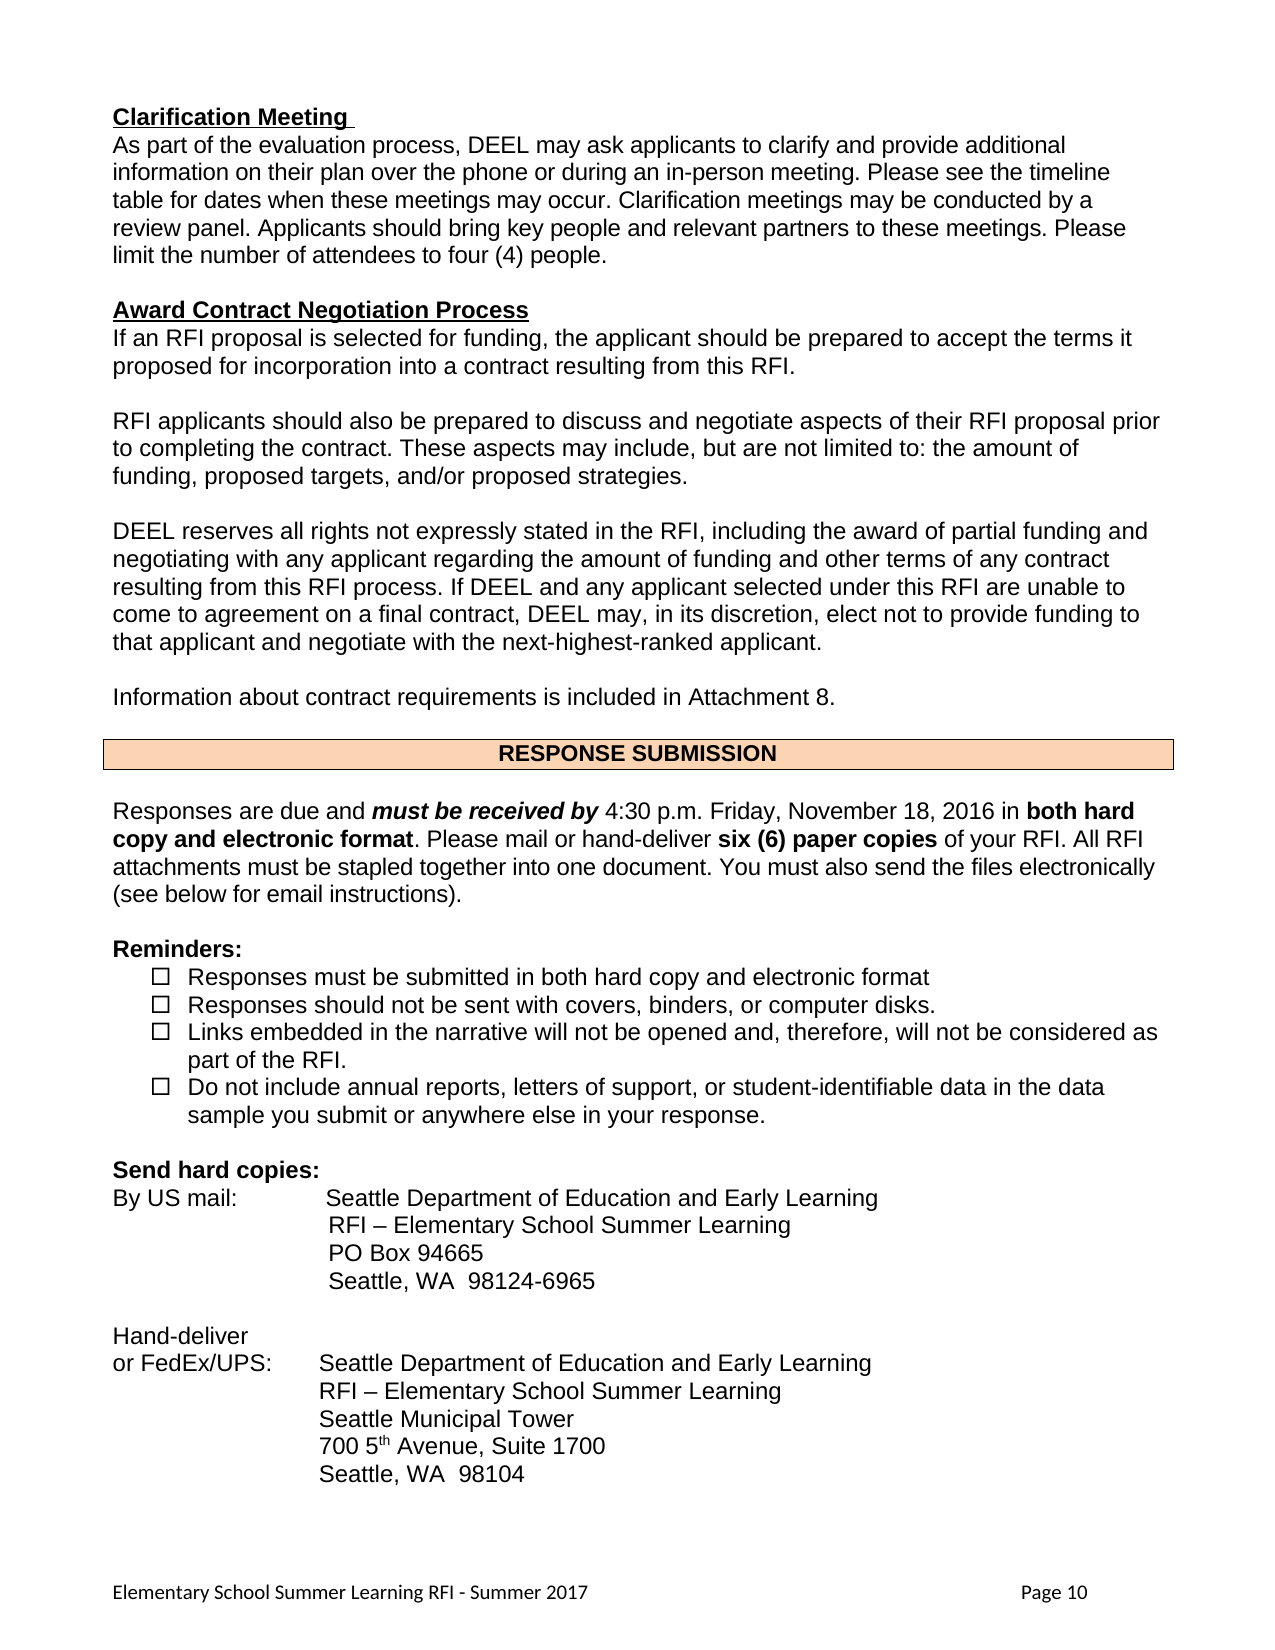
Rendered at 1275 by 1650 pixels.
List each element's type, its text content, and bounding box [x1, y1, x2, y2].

text Seattle, WA 98124-6965 [187, 1267, 1162, 1294]
text Seattle Municipal Tower [112, 1404, 1162, 1432]
text Hand-deliver [112, 1322, 1162, 1349]
text Seattle, WA 98104 [112, 1460, 1162, 1487]
text RFI – Elementary School Summer Learning [112, 1377, 1162, 1404]
text RESPONSE SUBMISSION [104, 740, 1173, 769]
text If an RFI proposal is selected for funding, the applicant should be prepared to accept the terms it proposed for incorporation into a contract resulting from this RFI. [112, 324, 1162, 379]
list Links embedded in the narrative will not be opened and, therefore, will not be considered as part of the RFI. [150, 1018, 1162, 1073]
text or FedEx/UPS: Seattle Department of Education and Early Learning [112, 1349, 1162, 1377]
text By US mail: Seattle Department of Education and Early Learning [112, 1184, 1162, 1211]
text PO Box 94665 [187, 1239, 1162, 1267]
text Award Contract Negotiation Process [112, 296, 1162, 324]
list Responses should not be sent with covers, binders, or computer disks. [150, 991, 1162, 1018]
list Do not include annual reports, letters of support, or student-identifiable data in the data sample you submit or anywhere else in your response. [150, 1073, 1162, 1128]
text Responses are due and must be received by 4:30 p.m. Friday, November 18, 2016 in both hard copy and electronic format. Please mail or hand-deliver six (6) paper copies of your RFI. All RFI attachments must be stapled together into one document. You must also send the files electronically (see below for email instructions). [112, 797, 1162, 908]
list Responses must be submitted in both hard copy and electronic format [150, 963, 1162, 991]
text Information about contract requirements is included in Attachment 8. [112, 683, 1162, 710]
text RFI – Elementary School Summer Learning [187, 1211, 1162, 1239]
text Reminders: [112, 935, 1162, 963]
text Send hard copies: [112, 1156, 1162, 1184]
text Clarification Meeting [112, 103, 1162, 131]
text DEEL reserves all rights not expressly stated in the RFI, including the award of partial funding and negotiating with any applicant regarding the amount of funding and other terms of any contract resulting from this RFI process. If DEEL and any applicant selected under this RFI are unable to come to agreement on a final contract, DEEL may, in its discretion, elect not to provide funding to that applicant and negotiate with the next-highest-ranked applicant. [112, 517, 1162, 655]
text RFI applicants should also be prepared to discuss and negotiate aspects of their RFI proposal prior to completing the contract. These aspects may include, but are not limited to: the amount of funding, proposed targets, and/or proposed strategies. [112, 407, 1162, 489]
text As part of the evaluation process, DEEL may ask applicants to clarify and provide additional information on their plan over the phone or during an in-person meeting. Please see the timeline table for dates when these meetings may occur. Clarification meetings may be conducted by a review panel. Applicants should bring key people and relevant partners to these meetings. Please limit the number of attendees to four (4) people. [112, 131, 1162, 269]
text 700 5th Avenue, Suite 1700 [112, 1432, 1162, 1460]
